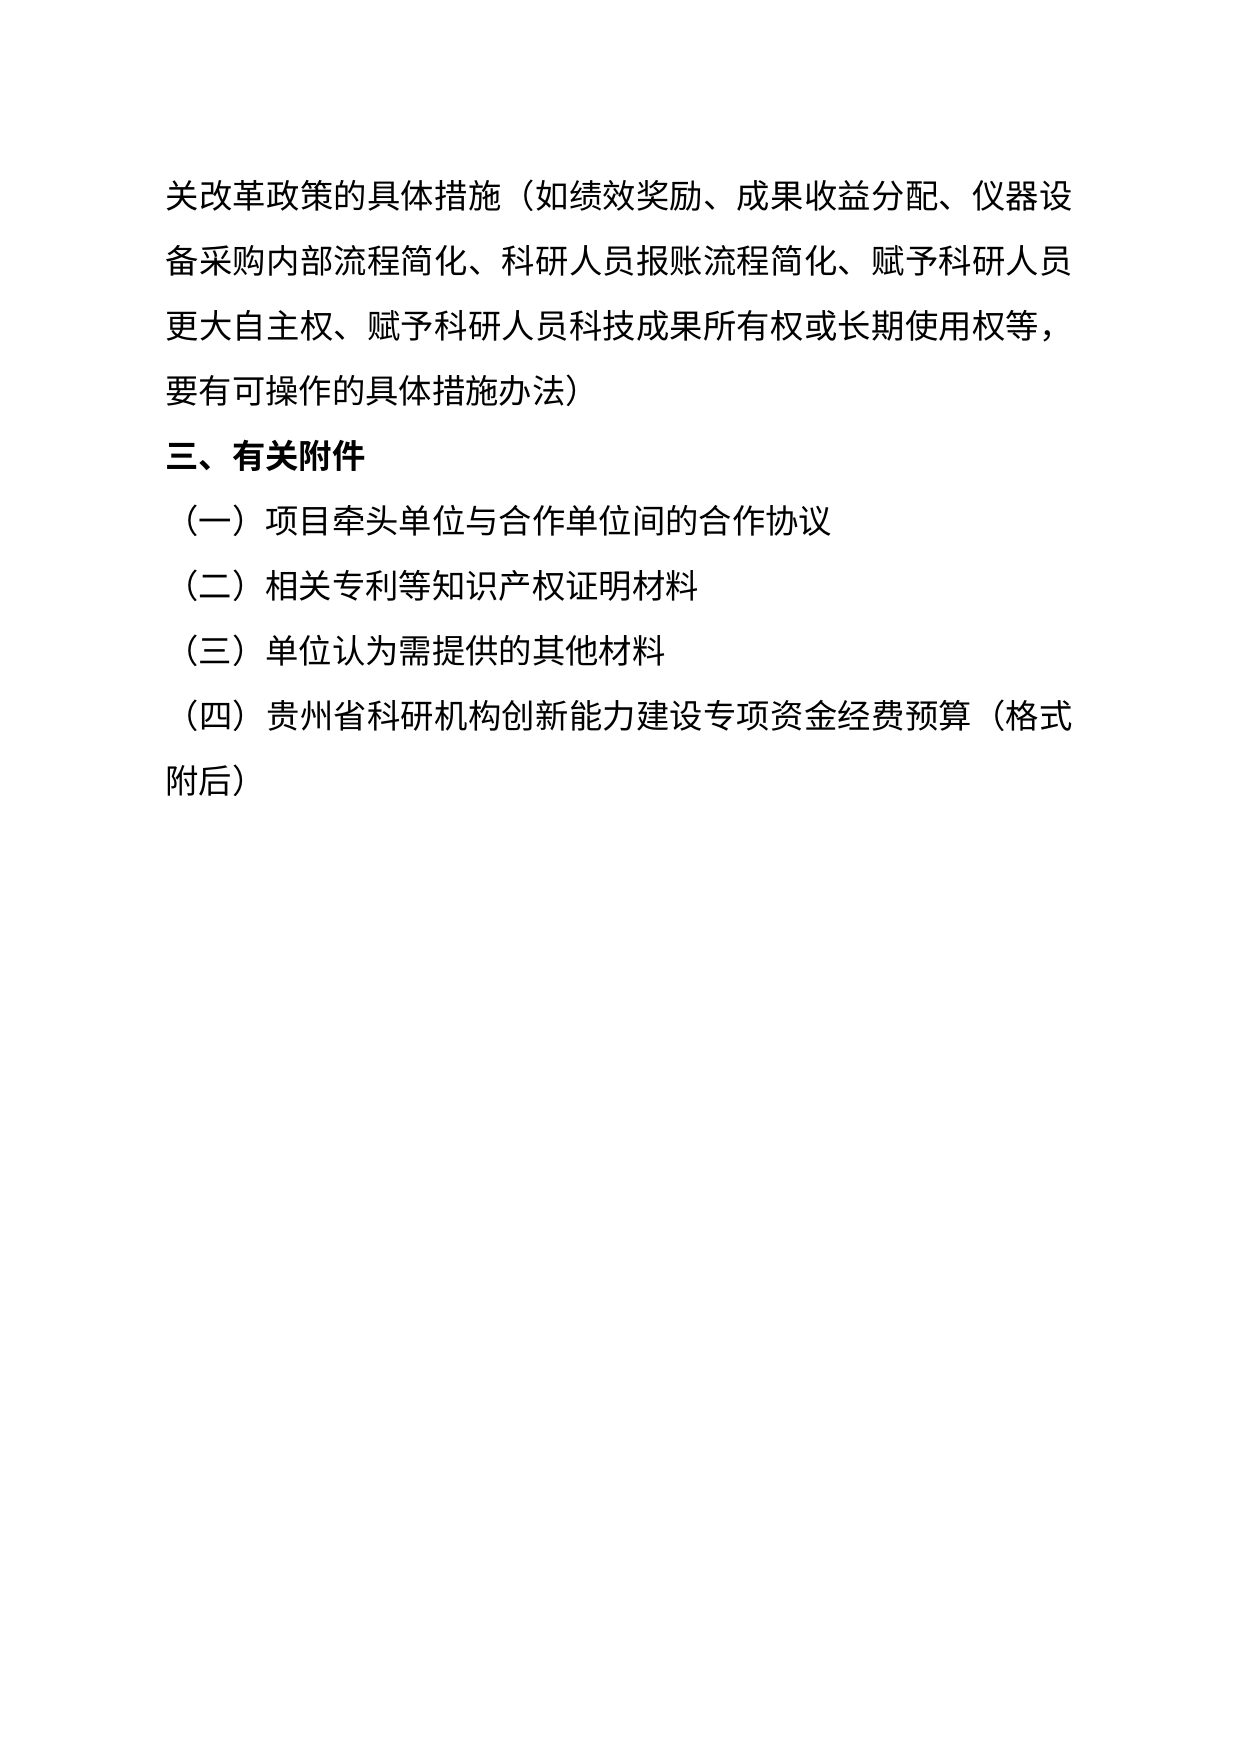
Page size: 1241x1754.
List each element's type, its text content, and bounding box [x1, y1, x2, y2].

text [165, 162, 1075, 422]
text （四）贵州省科研机构创新能力建设专项资金经费预算（格式附后） [165, 682, 1075, 812]
text 三、有关附件 [165, 422, 1075, 487]
text （二）相关专利等知识产权证明材料 [165, 552, 1075, 617]
text （一）项目牵头单位与合作单位间的合作协议 [165, 487, 1075, 552]
text （三）单位认为需提供的其他材料 [165, 617, 1075, 682]
